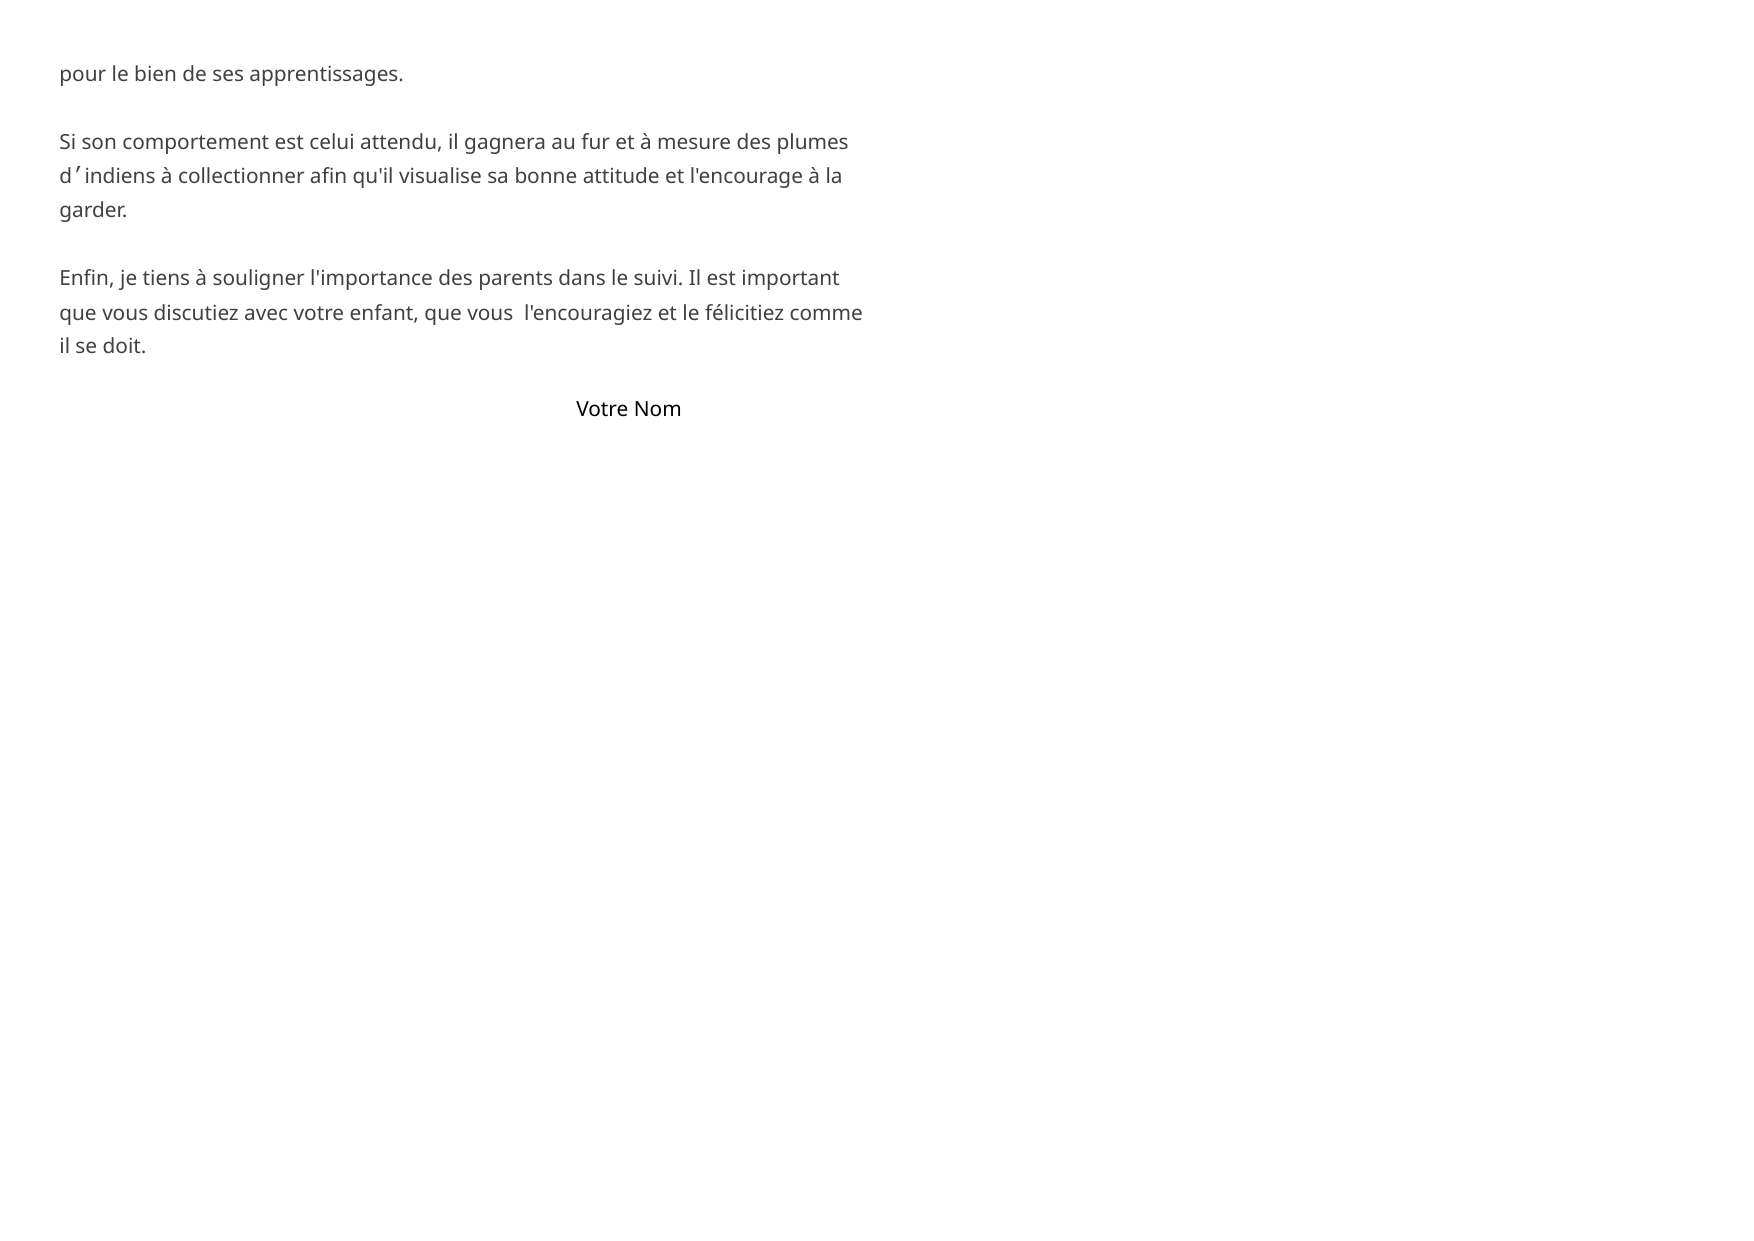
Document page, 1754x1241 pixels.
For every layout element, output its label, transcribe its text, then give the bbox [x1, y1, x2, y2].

text Votre Nom [59, 394, 868, 423]
